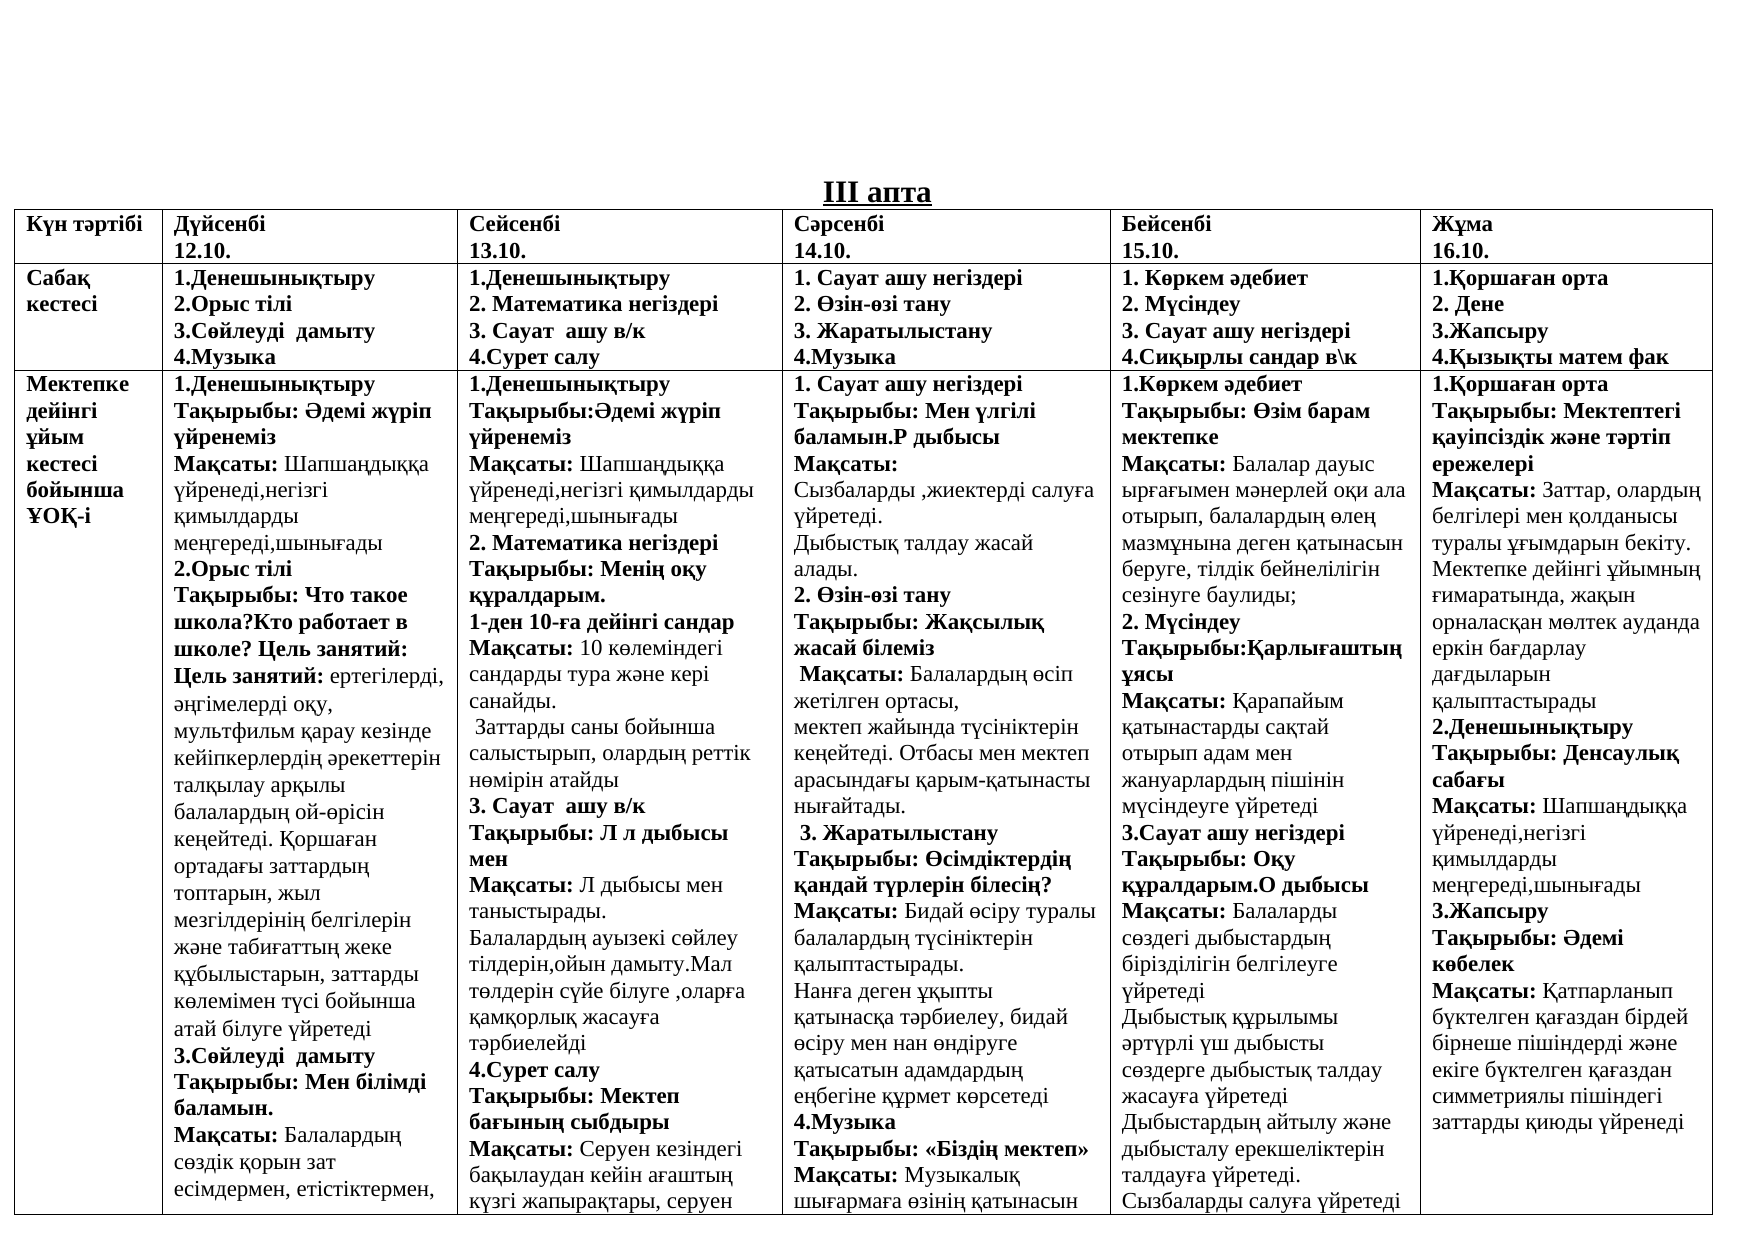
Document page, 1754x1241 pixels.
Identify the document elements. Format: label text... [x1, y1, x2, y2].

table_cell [1421, 371, 1712, 1214]
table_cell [1111, 371, 1420, 1214]
table_header Жұма 16.10. [1421, 210, 1712, 263]
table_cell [458, 371, 782, 1214]
table_header Күн тәртібі [15, 210, 162, 263]
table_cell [163, 371, 457, 1214]
table_header Сейсенбі 13.10. [458, 210, 782, 263]
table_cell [15, 371, 162, 1214]
table_cell 1.Қоршаған орта 2. Дене 3.Жапсыру 4.Қызықты матем фак [1421, 264, 1712, 369]
table_header Дүйсенбі 12.10. [163, 210, 457, 263]
table_header Сәрсенбі 14.10. [783, 210, 1110, 263]
table_cell 1. Сауат ашу негіздері 2. Өзін-өзі тану 3. Жаратылыстану 4.Музыка [783, 264, 1110, 369]
table_header Бейсенбі 15.10. [1111, 210, 1420, 263]
text ІІІ апта [118, 173, 1636, 209]
table_cell Сабақ кестесі [15, 264, 162, 369]
table_cell 1. Көркем әдебиет 2. Мүсіндеу 3. Сауат ашу негіздері 4.Сиқырлы сандар в\к [1111, 264, 1420, 369]
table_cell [783, 371, 1110, 1214]
table_cell 1.Денешынықтыру 2.Орыс тілі 3.Сөйлеуді дамыту 4.Музыка [163, 264, 457, 369]
table_cell 1.Денешынықтыру 2. Математика негіздері 3. Сауат ашу в/к 4.Сурет салу [458, 264, 782, 369]
